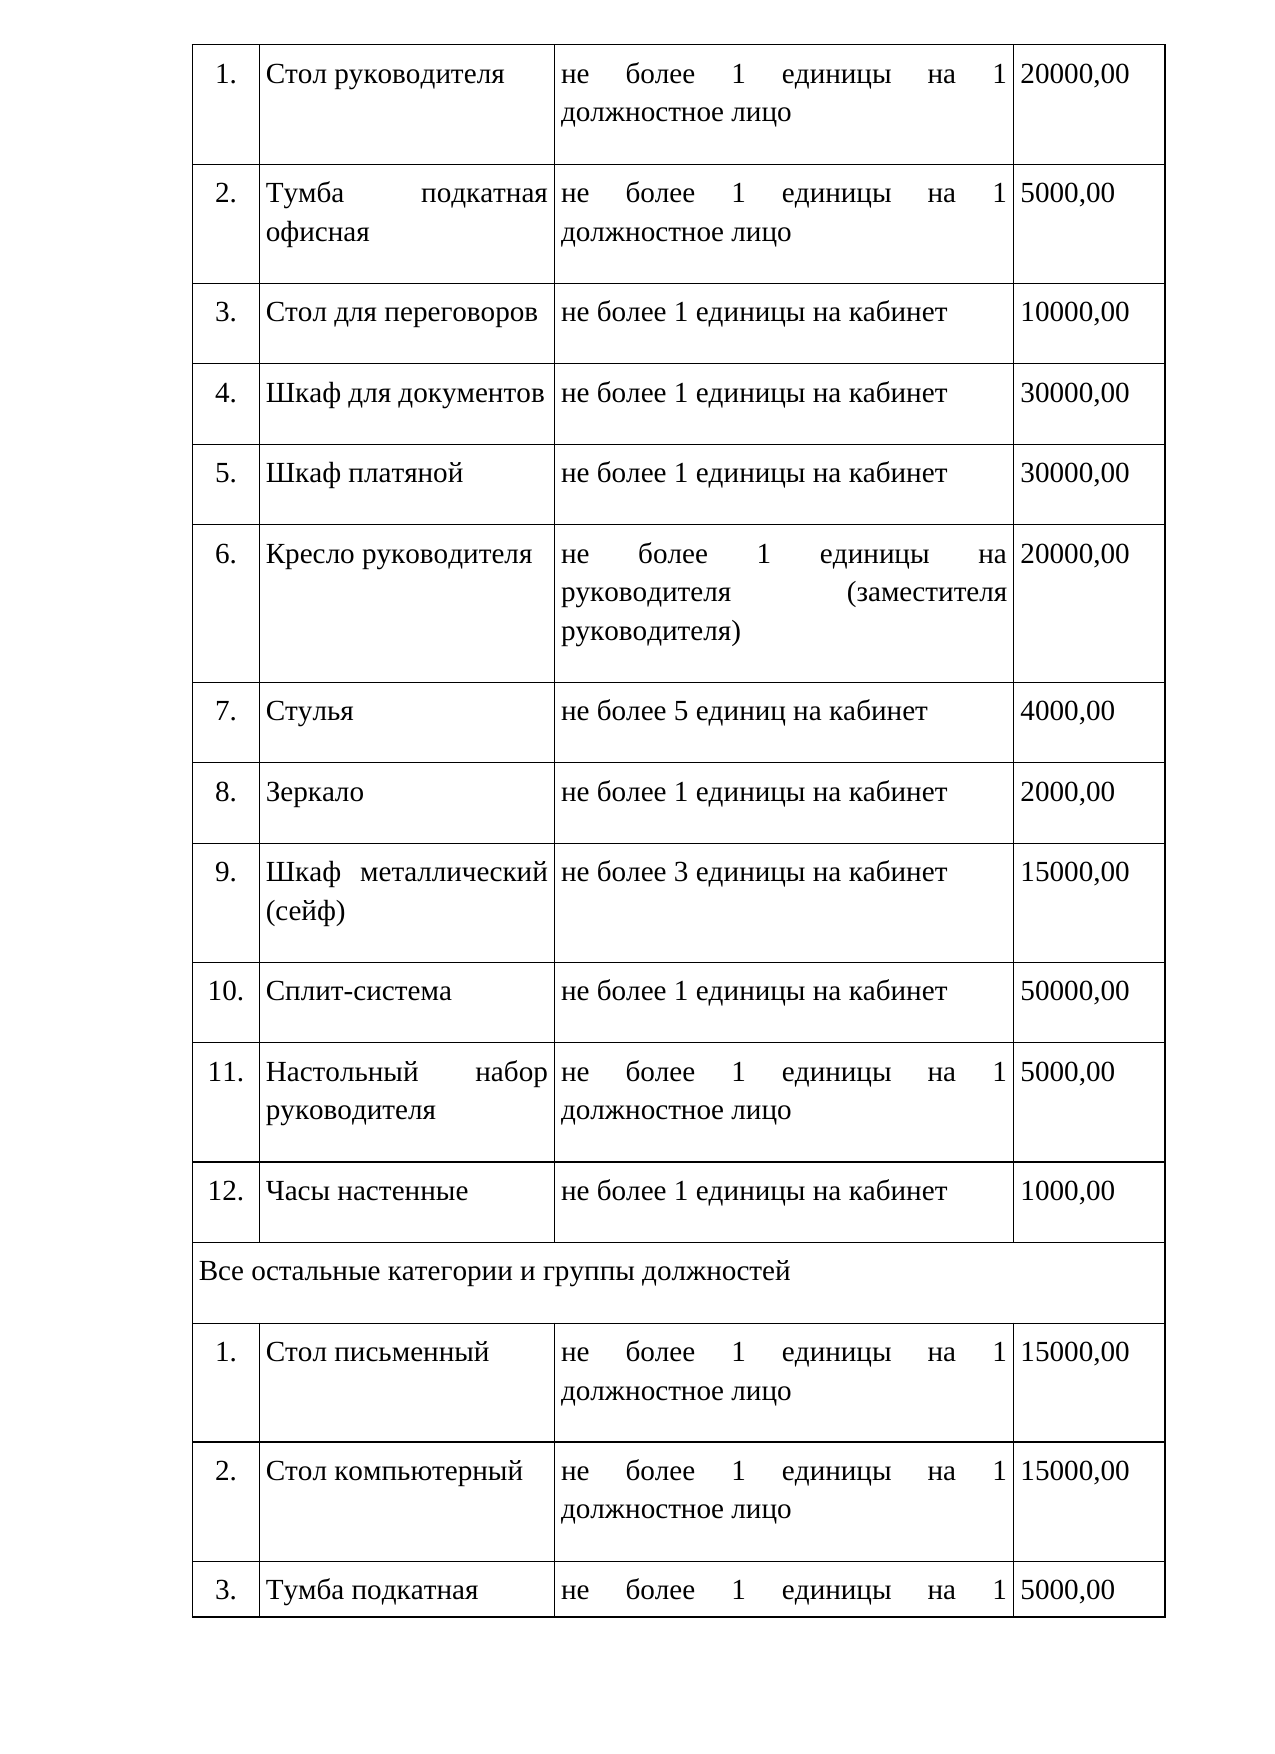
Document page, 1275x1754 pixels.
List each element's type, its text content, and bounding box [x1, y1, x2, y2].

table_cell 1000,00 [1014, 1163, 1164, 1242]
table_cell не более 1 единицы на кабинет [555, 364, 1013, 443]
table_cell Настольный набор руководителя [260, 1043, 554, 1161]
table_cell 15000,00 [1014, 1324, 1164, 1441]
table_cell не более 1 единицы на кабинет [555, 284, 1013, 363]
table_cell 10. [193, 963, 259, 1042]
table_cell 20000,00 [1014, 45, 1164, 163]
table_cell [555, 1443, 1013, 1561]
table_cell 1. [193, 1324, 259, 1441]
table_cell 20000,00 [1014, 525, 1164, 682]
table_cell Тумба подкатная [260, 1562, 554, 1616]
table_cell не более 3 единицы на кабинет [555, 844, 1013, 962]
table_cell не более 1 единицы на кабинет [555, 763, 1013, 843]
table_cell не более 1 единицы на 1 должностное лицо [555, 165, 1013, 282]
table_cell 4000,00 [1014, 683, 1164, 762]
table_cell 2. [193, 165, 259, 282]
table_cell 7. [193, 683, 259, 762]
table_cell не более 1 единицы на руководителя (заместителя руководителя) [555, 525, 1013, 682]
table_cell 3. [193, 284, 259, 363]
table_cell не более 1 единицы на кабинет [555, 1163, 1013, 1242]
table_cell 2. [193, 1443, 259, 1561]
table_cell Стол руководителя [260, 45, 554, 163]
table_cell Стол письменный [260, 1324, 554, 1441]
table_cell Стулья [260, 683, 554, 762]
table_cell Все остальные категории и группы должностей [193, 1243, 1164, 1322]
table_cell 4. [193, 364, 259, 443]
table_cell Часы настенные [260, 1163, 554, 1242]
table_cell 2000,00 [1014, 763, 1164, 843]
table_cell 30000,00 [1014, 364, 1164, 443]
table_cell Кресло руководителя [260, 525, 554, 682]
table_cell 30000,00 [1014, 445, 1164, 524]
table_cell не более 1 единицы на кабинет [555, 963, 1013, 1042]
table_cell 15000,00 [1014, 844, 1164, 962]
table_cell не более 5 единиц на кабинет [555, 683, 1013, 762]
table_cell 10000,00 [1014, 284, 1164, 363]
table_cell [555, 1562, 1013, 1616]
table_cell не более 1 единицы на кабинет [555, 445, 1013, 524]
table_cell 12. [193, 1163, 259, 1242]
table_cell не более 1 единицы на 1 должностное лицо [555, 1043, 1013, 1161]
table_cell Шкаф для документов [260, 364, 554, 443]
table_cell Сплит-система [260, 963, 554, 1042]
table_cell 8. [193, 763, 259, 843]
table_cell Стол для переговоров [260, 284, 554, 363]
table_cell не более 1 единицы на 1 должностное лицо [555, 45, 1013, 163]
table_cell 1. [193, 45, 259, 163]
table_cell Стол компьютерный [260, 1443, 554, 1561]
table_cell 50000,00 [1014, 963, 1164, 1042]
table_cell 6. [193, 525, 259, 682]
table_cell Шкаф платяной [260, 445, 554, 524]
table_cell Тумба подкатная офисная [260, 165, 554, 282]
table_cell Зеркало [260, 763, 554, 843]
table_cell 9. [193, 844, 259, 962]
table_cell 3. [193, 1562, 259, 1616]
table_cell 5000,00 [1014, 1562, 1164, 1616]
table_cell 15000,00 [1014, 1443, 1164, 1561]
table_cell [555, 1324, 1013, 1441]
table_cell 5. [193, 445, 259, 524]
table_cell 5000,00 [1014, 165, 1164, 282]
table_cell 11. [193, 1043, 259, 1161]
table_cell 5000,00 [1014, 1043, 1164, 1161]
table_cell Шкаф металлический (сейф) [260, 844, 554, 962]
